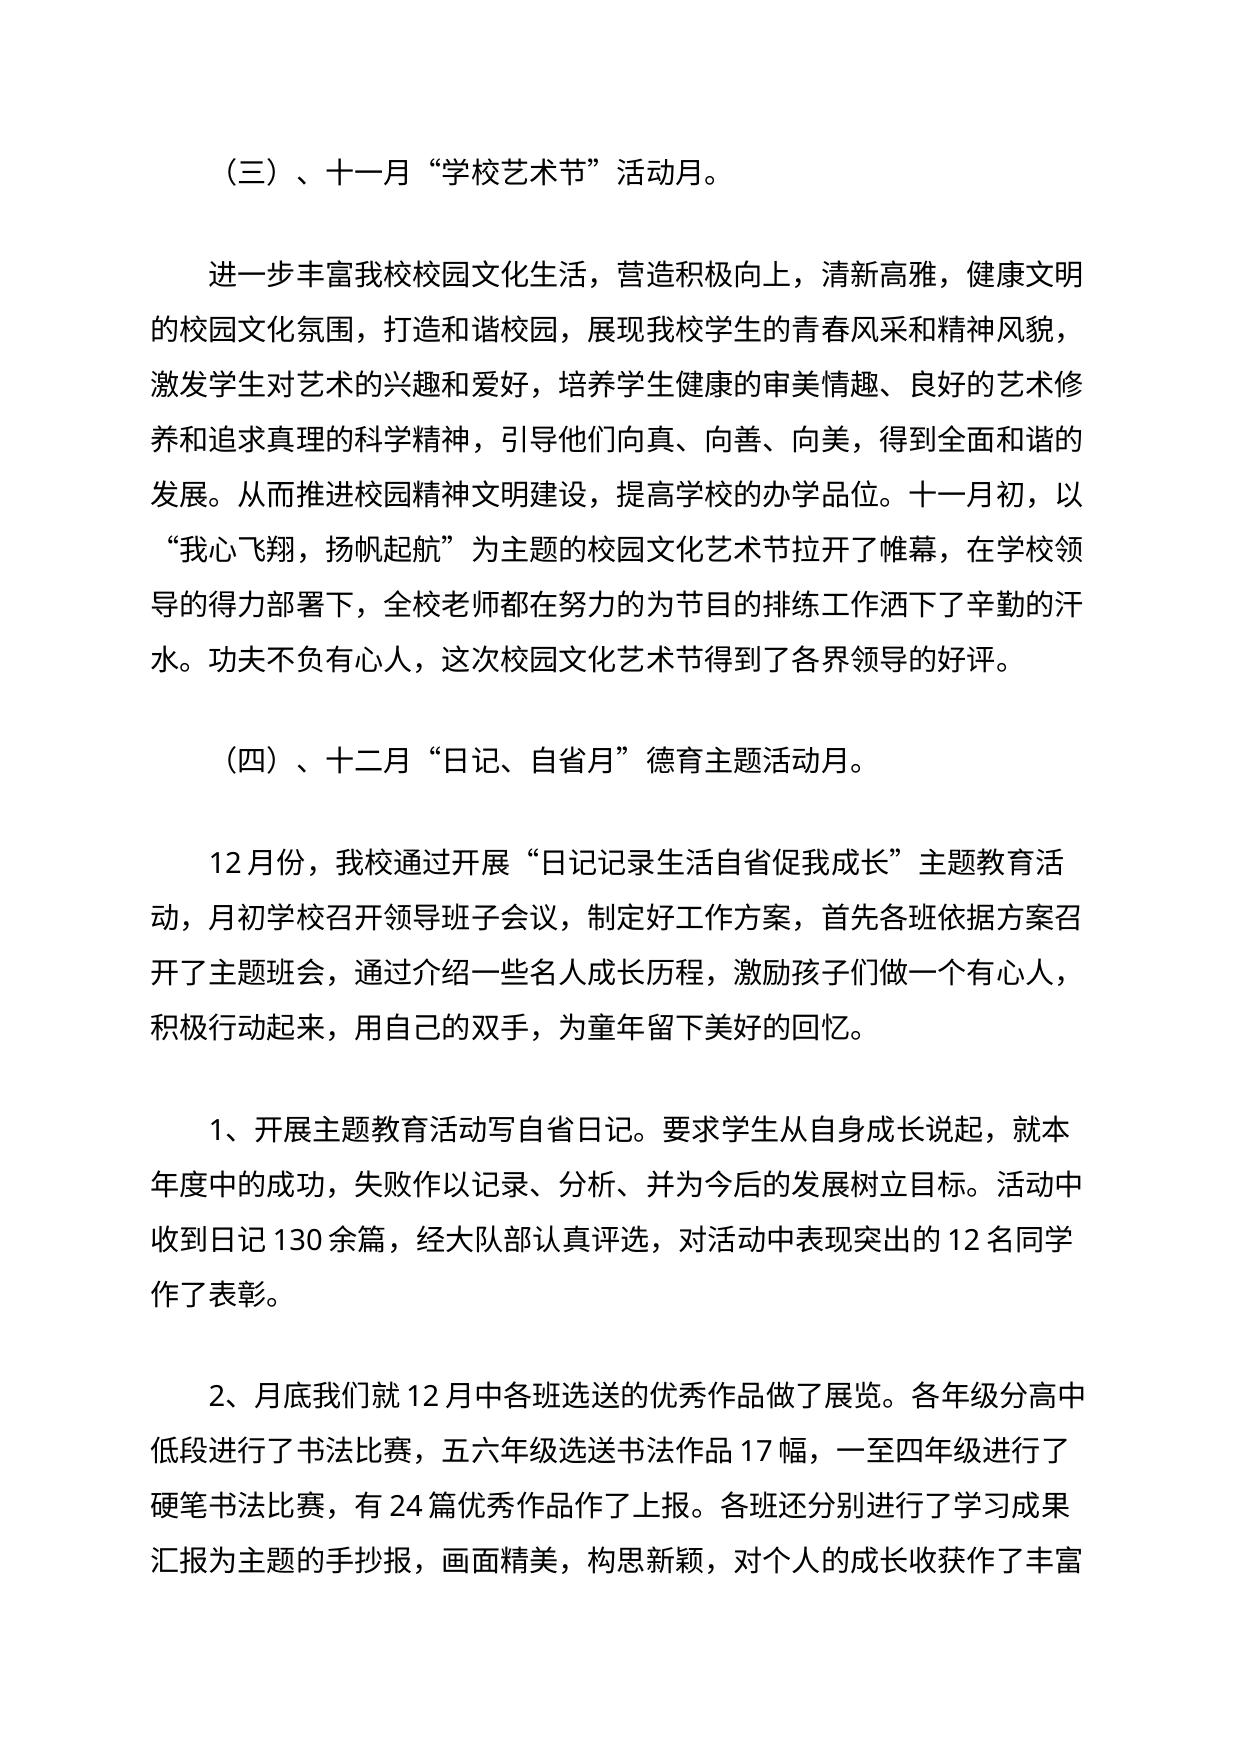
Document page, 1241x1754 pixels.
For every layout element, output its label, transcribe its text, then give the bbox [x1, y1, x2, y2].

text （四）、十二月“日记、自省月”德育主题活动月。 [150, 738, 1090, 780]
text 1、开展主题教育活动写自省日记。要求学生从自身成长说起，就本年度中的成功，失败作以记录、分析、并为今后的发展树立目标。活动中收到日记130余篇，经大队部认真评选，对活动中表现突出的12名同学作了表彰。 [150, 1106, 1090, 1313]
text （三）、十一月“学校艺术节”活动月。 [150, 150, 1090, 192]
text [150, 1373, 1090, 1580]
text 进一步丰富我校校园文化生活，营造积极向上，清新高雅，健康文明的校园文化氛围，打造和谐校园，展现我校学生的青春风采和精神风貌，激发学生对艺术的兴趣和爱好，培养学生健康的审美情趣、良好的艺术修养和追求真理的科学精神，引导他们向真、向善、向美，得到全面和谐的发展。从而推进校园精神文明建设，提高学校的办学品位。十一月初，以“我心飞翔，扬帆起航”为主题的校园文化艺术节拉开了帷幕，在学校领导的得力部署下，全校老师都在努力的为节目的排练工作洒下了辛勤的汗水。功夫不负有心人，这次校园文化艺术节得到了各界领导的好评。 [150, 252, 1090, 678]
text 12月份，我校通过开展“日记记录生活自省促我成长”主题教育活动，月初学校召开领导班子会议，制定好工作方案，首先各班依据方案召开了主题班会，通过介绍一些名人成长历程，激励孩子们做一个有心人，积极行动起来，用自己的双手，为童年留下美好的回忆。 [150, 839, 1090, 1047]
